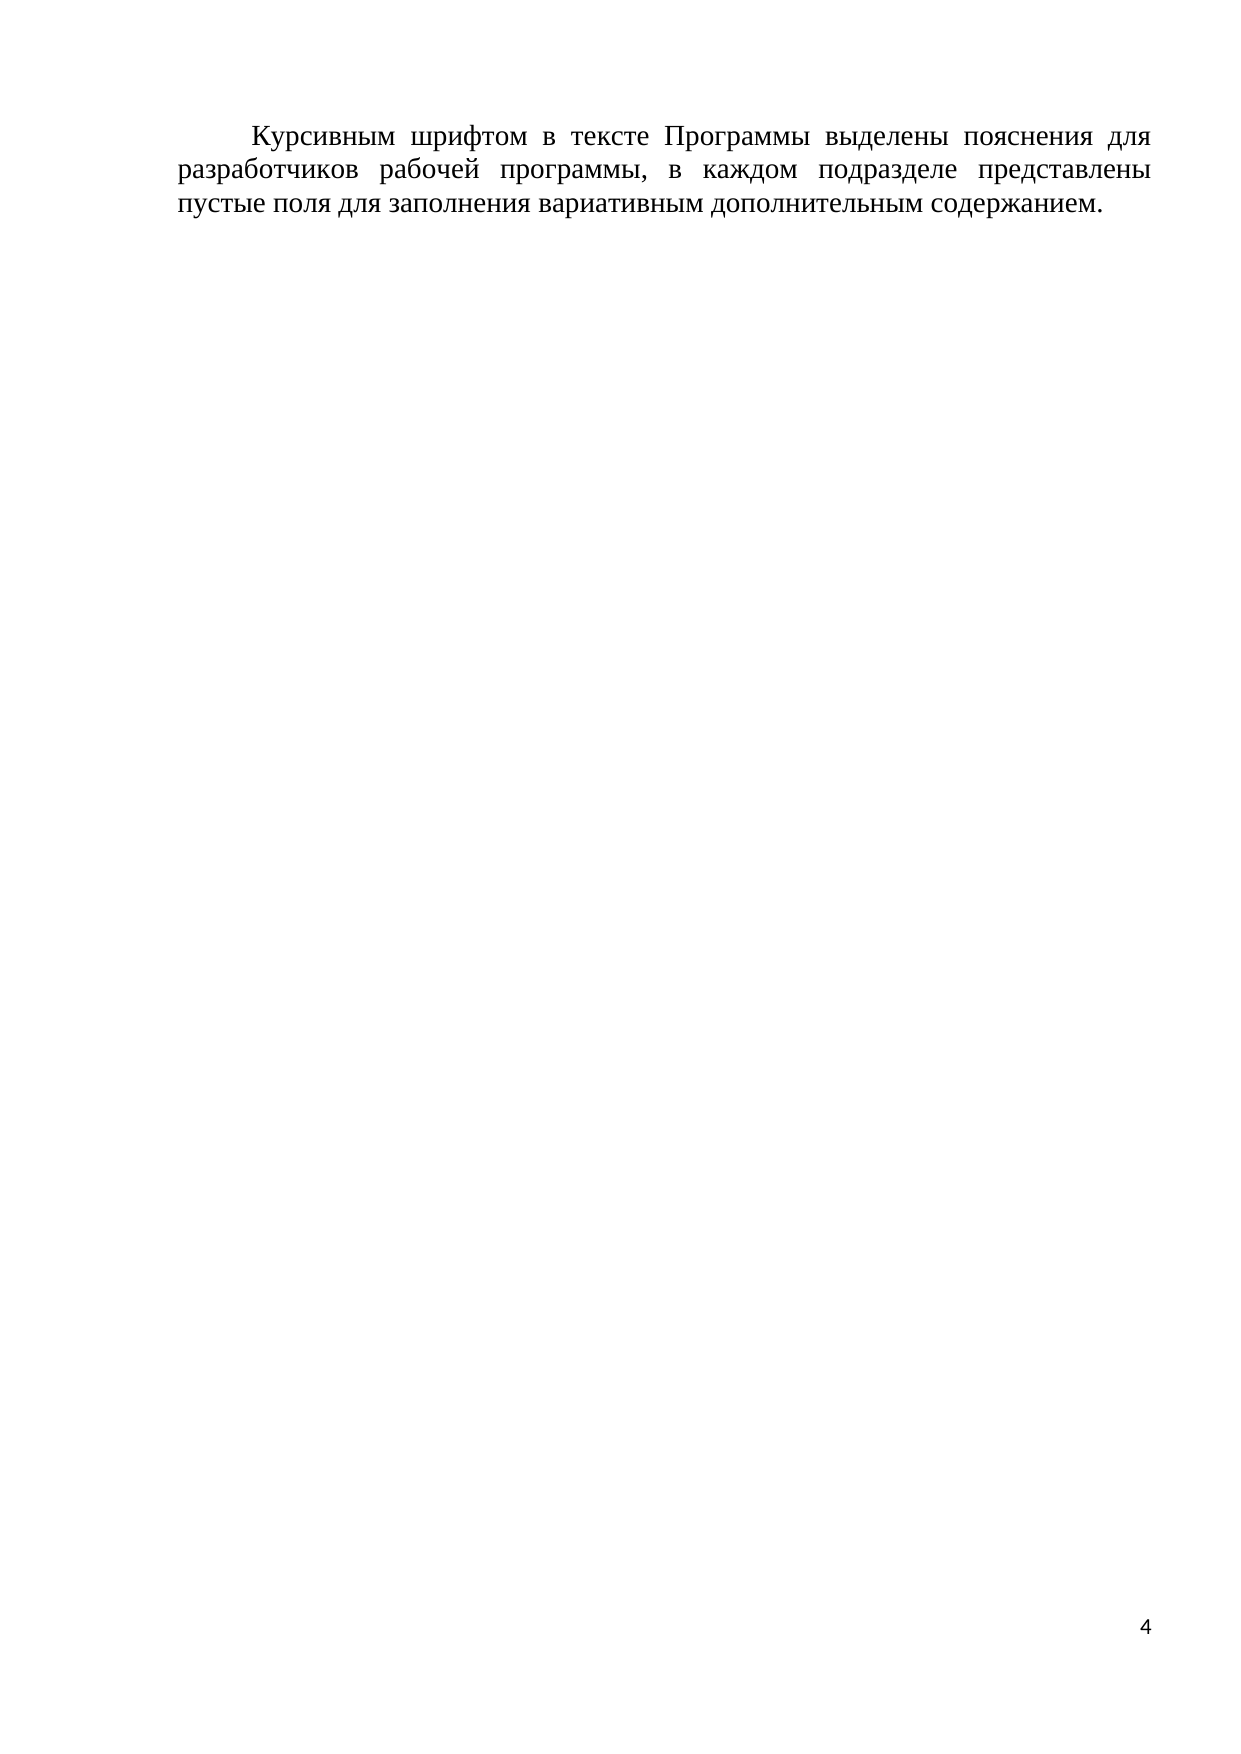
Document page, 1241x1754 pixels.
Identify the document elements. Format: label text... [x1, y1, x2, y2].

text Курсивным шрифтом в тексте Программы выделены пояснения для разработчиков рабочей программы, в каждом подразделе представлены пустые поля для заполнения вариативным дополнительным содержанием. [177, 118, 1152, 219]
